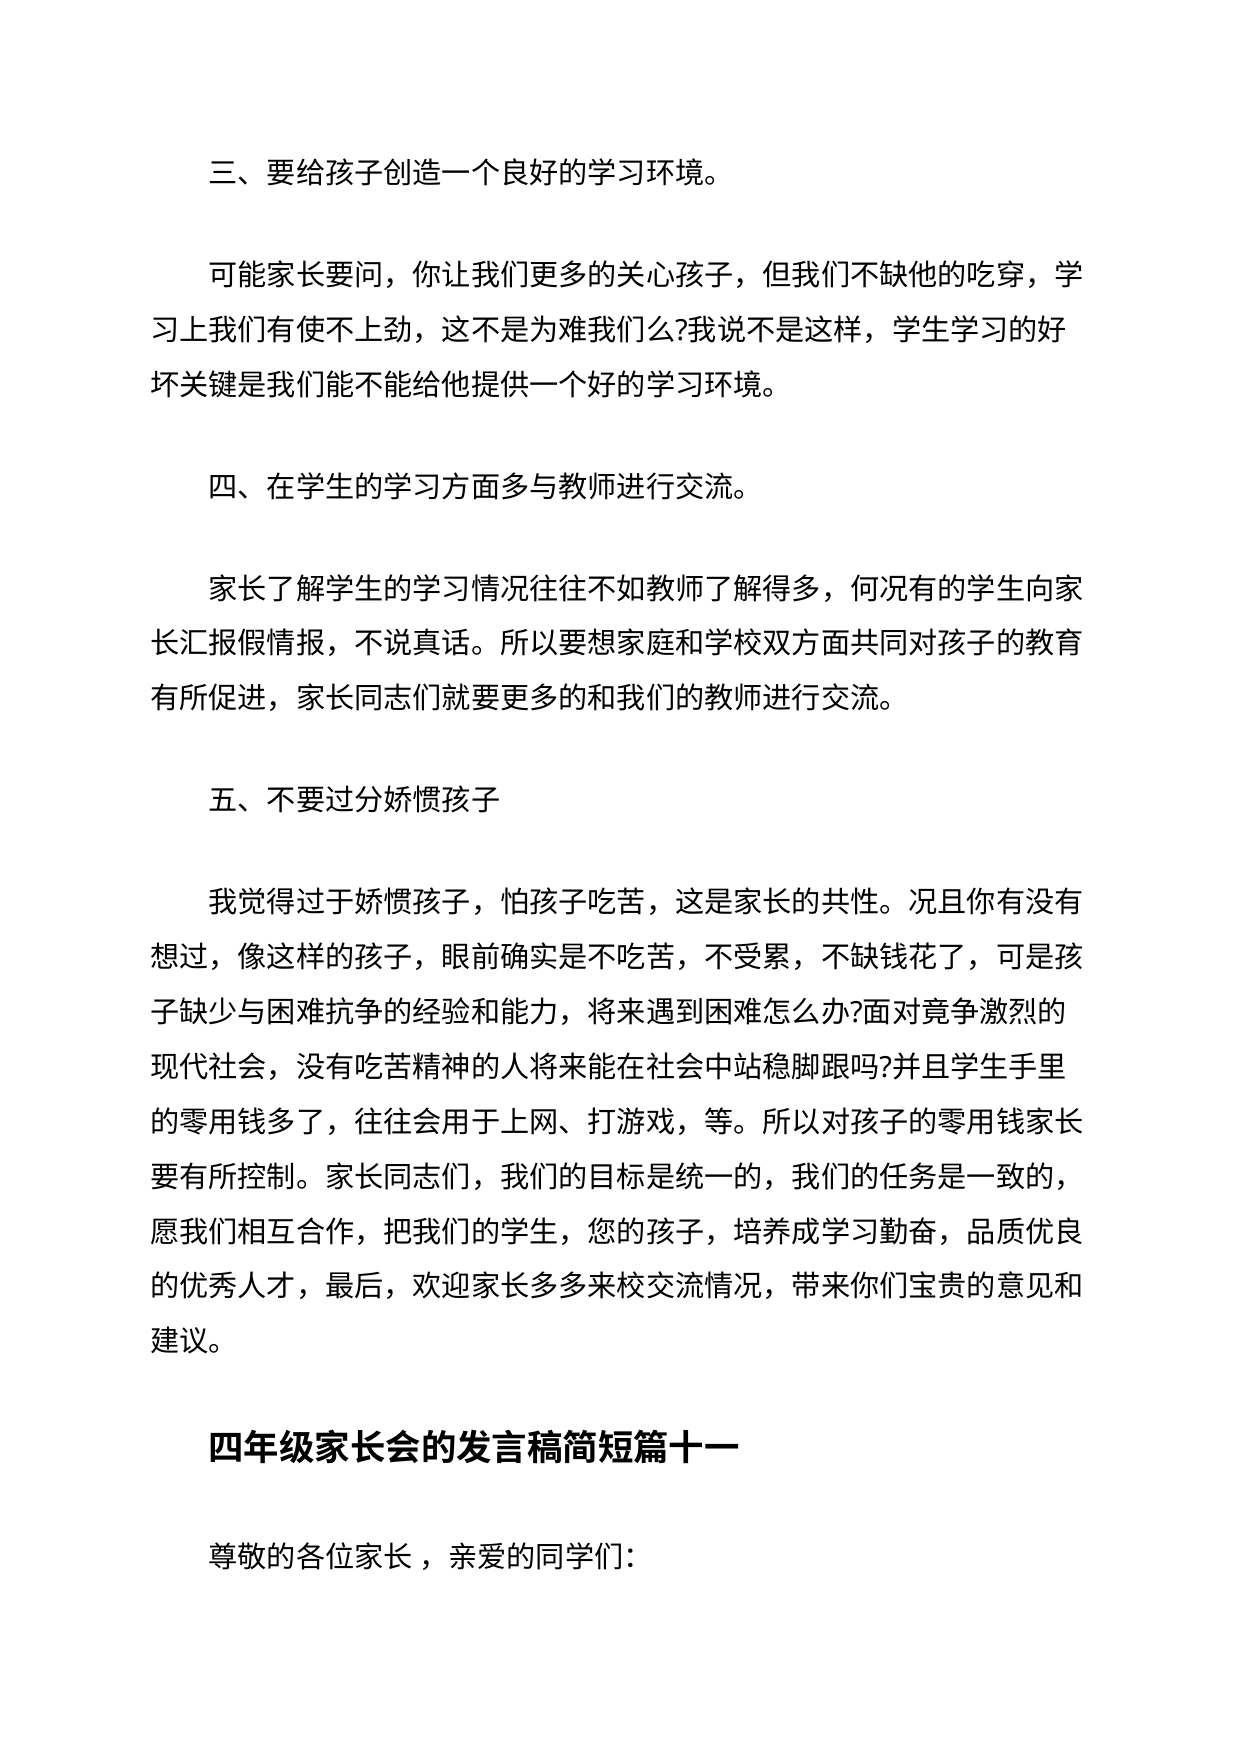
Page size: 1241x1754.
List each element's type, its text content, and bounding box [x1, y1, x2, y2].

text 三、要给孩子创造一个良好的学习环境。 [150, 150, 1090, 192]
text 尊敬的各位家长 ，亲爱的同学们： [150, 1533, 1090, 1575]
text 四年级家长会的发言稿简短篇十一 [150, 1420, 1090, 1471]
text 我觉得过于娇惯孩子，怕孩子吃苦，这是家长的共性。况且你有没有想过，像这样的孩子，眼前确实是不吃苦，不受累，不缺钱花了，可是孩子缺少与困难抗争的经验和能力，将来遇到困难怎么办?面对竟争激烈的现代社会，没有吃苦精神的人将来能在社会中站稳脚跟吗?并且学生手里的零用钱多了，往往会用于上网、打游戏，等。所以对孩子的零用钱家长要有所控制。家长同志们，我们的目标是统一的，我们的任务是一致的，愿我们相互合作，把我们的学生，您的孩子，培养成学习勤奋，品质优良的优秀人才，最后，欢迎家长多多来校交流情况，带来你们宝贵的意见和建议。 [150, 878, 1090, 1360]
text 可能家长要问，你让我们更多的关心孩子，但我们不缺他的吃穿，学习上我们有使不上劲，这不是为难我们么?我说不是这样，学生学习的好坏关键是我们能不能给他提供一个好的学习环境。 [150, 252, 1090, 404]
text 家长了解学生的学习情况往往不如教师了解得多，何况有的学生向家长汇报假情报，不说真话。所以要想家庭和学校双方面共同对孩子的教育有所促进，家长同志们就要更多的和我们的教师进行交流。 [150, 565, 1090, 717]
text 四、在学生的学习方面多与教师进行交流。 [150, 463, 1090, 506]
text 五、不要过分娇惯孩子 [150, 777, 1090, 819]
